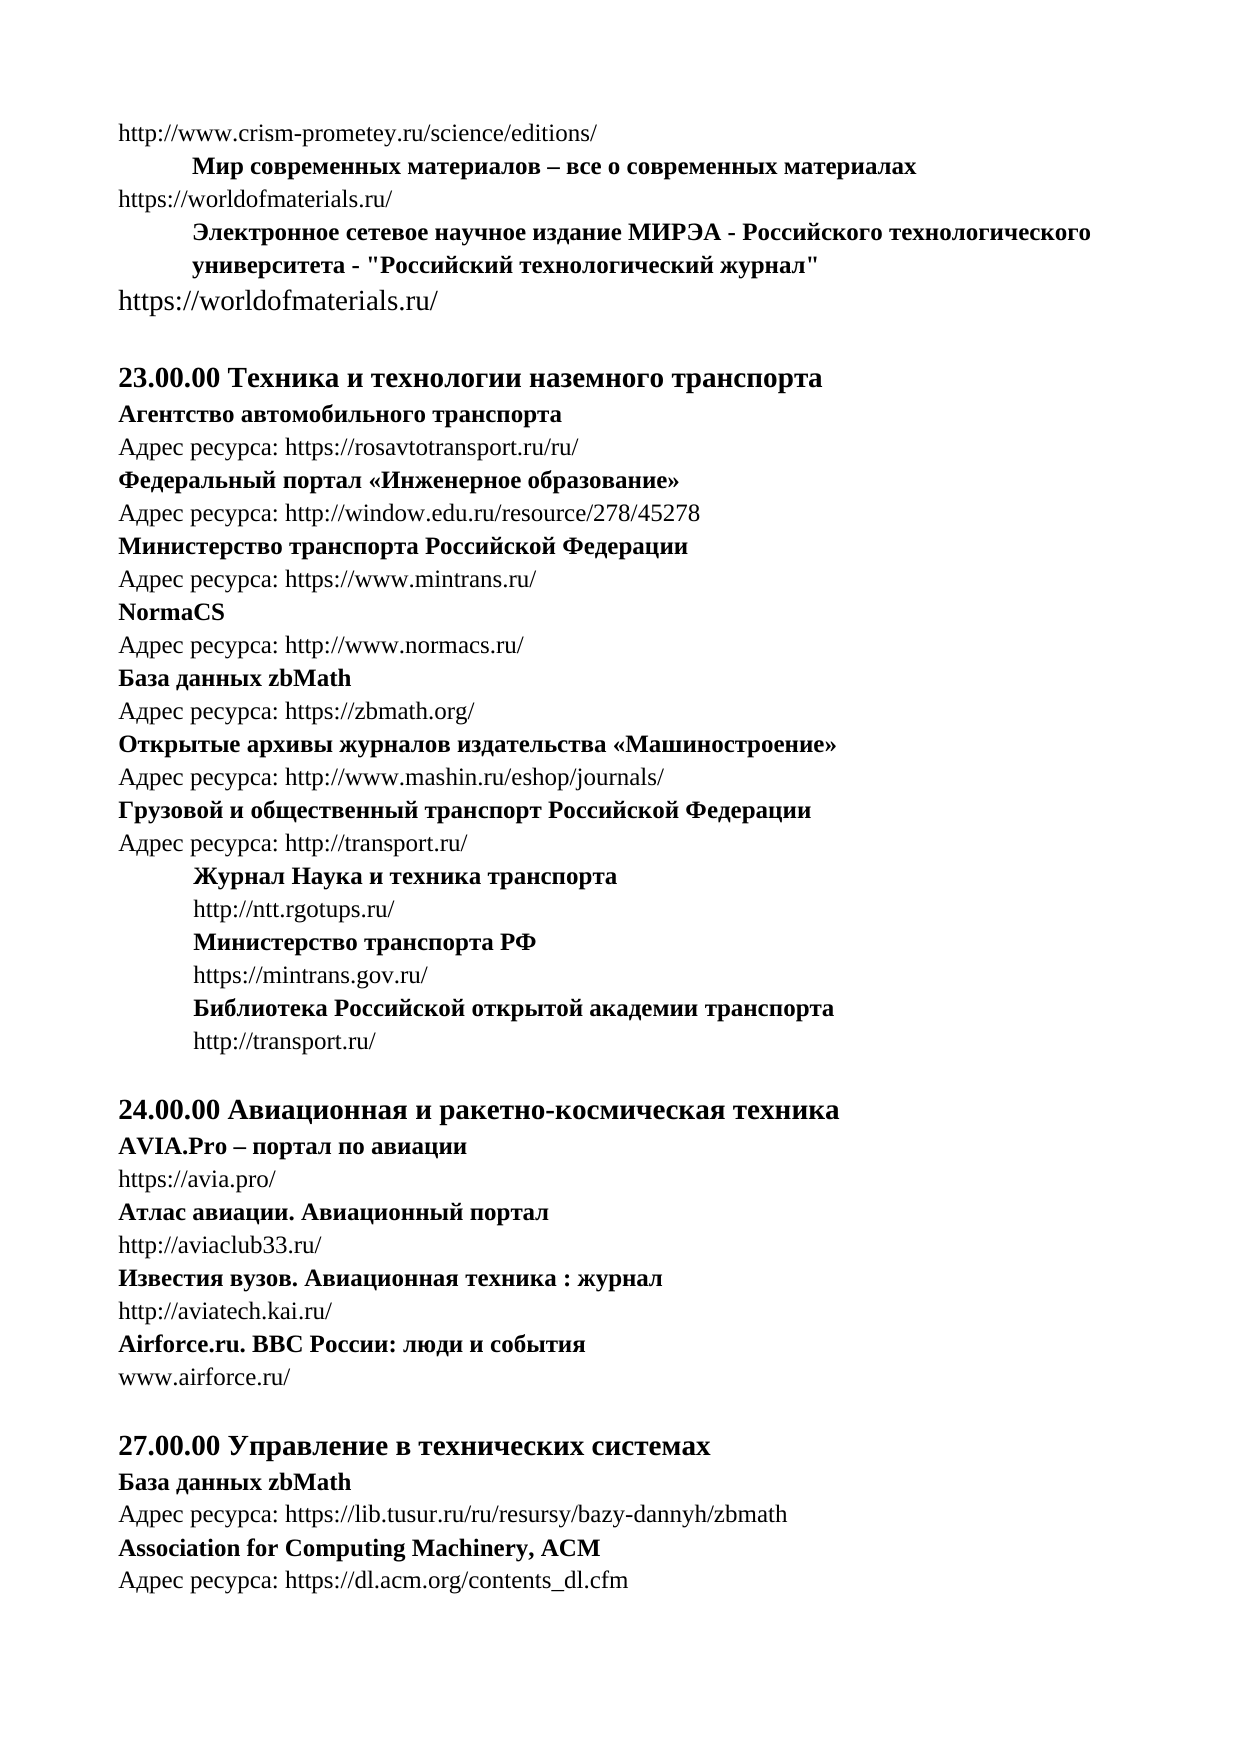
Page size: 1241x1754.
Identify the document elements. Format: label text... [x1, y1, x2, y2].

text Адрес ресурса: http://www.mashin.ru/eshop/journals/ [118, 762, 1122, 791]
subtitle Грузовой и общественный транспорт Российской Федерации [118, 795, 1122, 824]
text Министерство транспорта РФ [193, 927, 1122, 956]
subtitle Федеральный портал «Инженерное образование» [118, 465, 1122, 494]
text http://ntt.rgotups.ru/ [193, 894, 1122, 923]
text Журнал Наука и техника транспорта [193, 861, 1122, 890]
subtitle Открытые архивы журналов издательства «Машиностроение» [118, 729, 1122, 758]
text www.airforce.ru/ [118, 1362, 1122, 1391]
subtitle База данных zbMath [118, 663, 1122, 692]
text Адрес ресурса: https://lib.tusur.ru/ru/resursy/bazy-dannyh/zbmath [118, 1499, 1122, 1528]
subtitle Агентство автомобильного транспорта [118, 399, 1122, 428]
text Адрес ресурса: https://zbmath.org/ [118, 696, 1122, 725]
subtitle Association for Computing Machinery, ACM [118, 1533, 1122, 1561]
text Адрес ресурса: http://transport.ru/ [118, 828, 1122, 857]
text 24.00.00 Авиационная и ракетно-космическая техника [118, 1092, 1122, 1126]
text https://worldofmaterials.ru/ [118, 283, 1122, 317]
text Известия вузов. Авиационная техника : журнал [118, 1263, 1122, 1292]
text Адрес ресурса: https://rosavtotransport.ru/ru/ [118, 432, 1122, 461]
text Атлас авиации. Авиационный портал [118, 1197, 1122, 1226]
text https://avia.pro/ [118, 1164, 1122, 1193]
text Библиотека Российской открытой академии транспорта [193, 993, 1122, 1022]
text Адрес ресурса: http://window.edu.ru/resource/278/45278 [118, 498, 1122, 527]
subtitle Министерство транспорта Российской Федерации [118, 531, 1122, 560]
text Адрес ресурса: https://dl.acm.org/contents_dl.cfm [118, 1566, 1122, 1594]
subtitle База данных zbMath [118, 1467, 1122, 1495]
text Airforce.ru. ВВС России: люди и события [118, 1329, 1122, 1358]
text 27.00.00 Управление в технических системах [118, 1428, 1122, 1462]
text http://aviaclub33.ru/ [118, 1230, 1122, 1259]
text Электронное сетевое научное издание МИРЭА - Российского технологического университета - "Российский технологический журнал" [192, 217, 1122, 279]
text https://mintrans.gov.ru/ [193, 960, 1122, 989]
text AVIA.Pro – портал по авиации [118, 1131, 1122, 1159]
text http://www.crism-prometey.ru/science/editions/ [118, 118, 1122, 147]
text Адрес ресурса: http://www.normacs.ru/ [118, 630, 1122, 659]
text Адрес ресурса: https://www.mintrans.ru/ [118, 564, 1122, 593]
text http://transport.ru/ [193, 1026, 1122, 1055]
text Мир современных материалов – все о современных материалах [192, 151, 1122, 180]
text https://worldofmaterials.ru/ [118, 184, 1122, 213]
text 23.00.00 Техника и технологии наземного транспорта [118, 360, 1122, 394]
subtitle NormaCS [118, 597, 1122, 626]
text http://aviatech.kai.ru/ [118, 1296, 1122, 1325]
